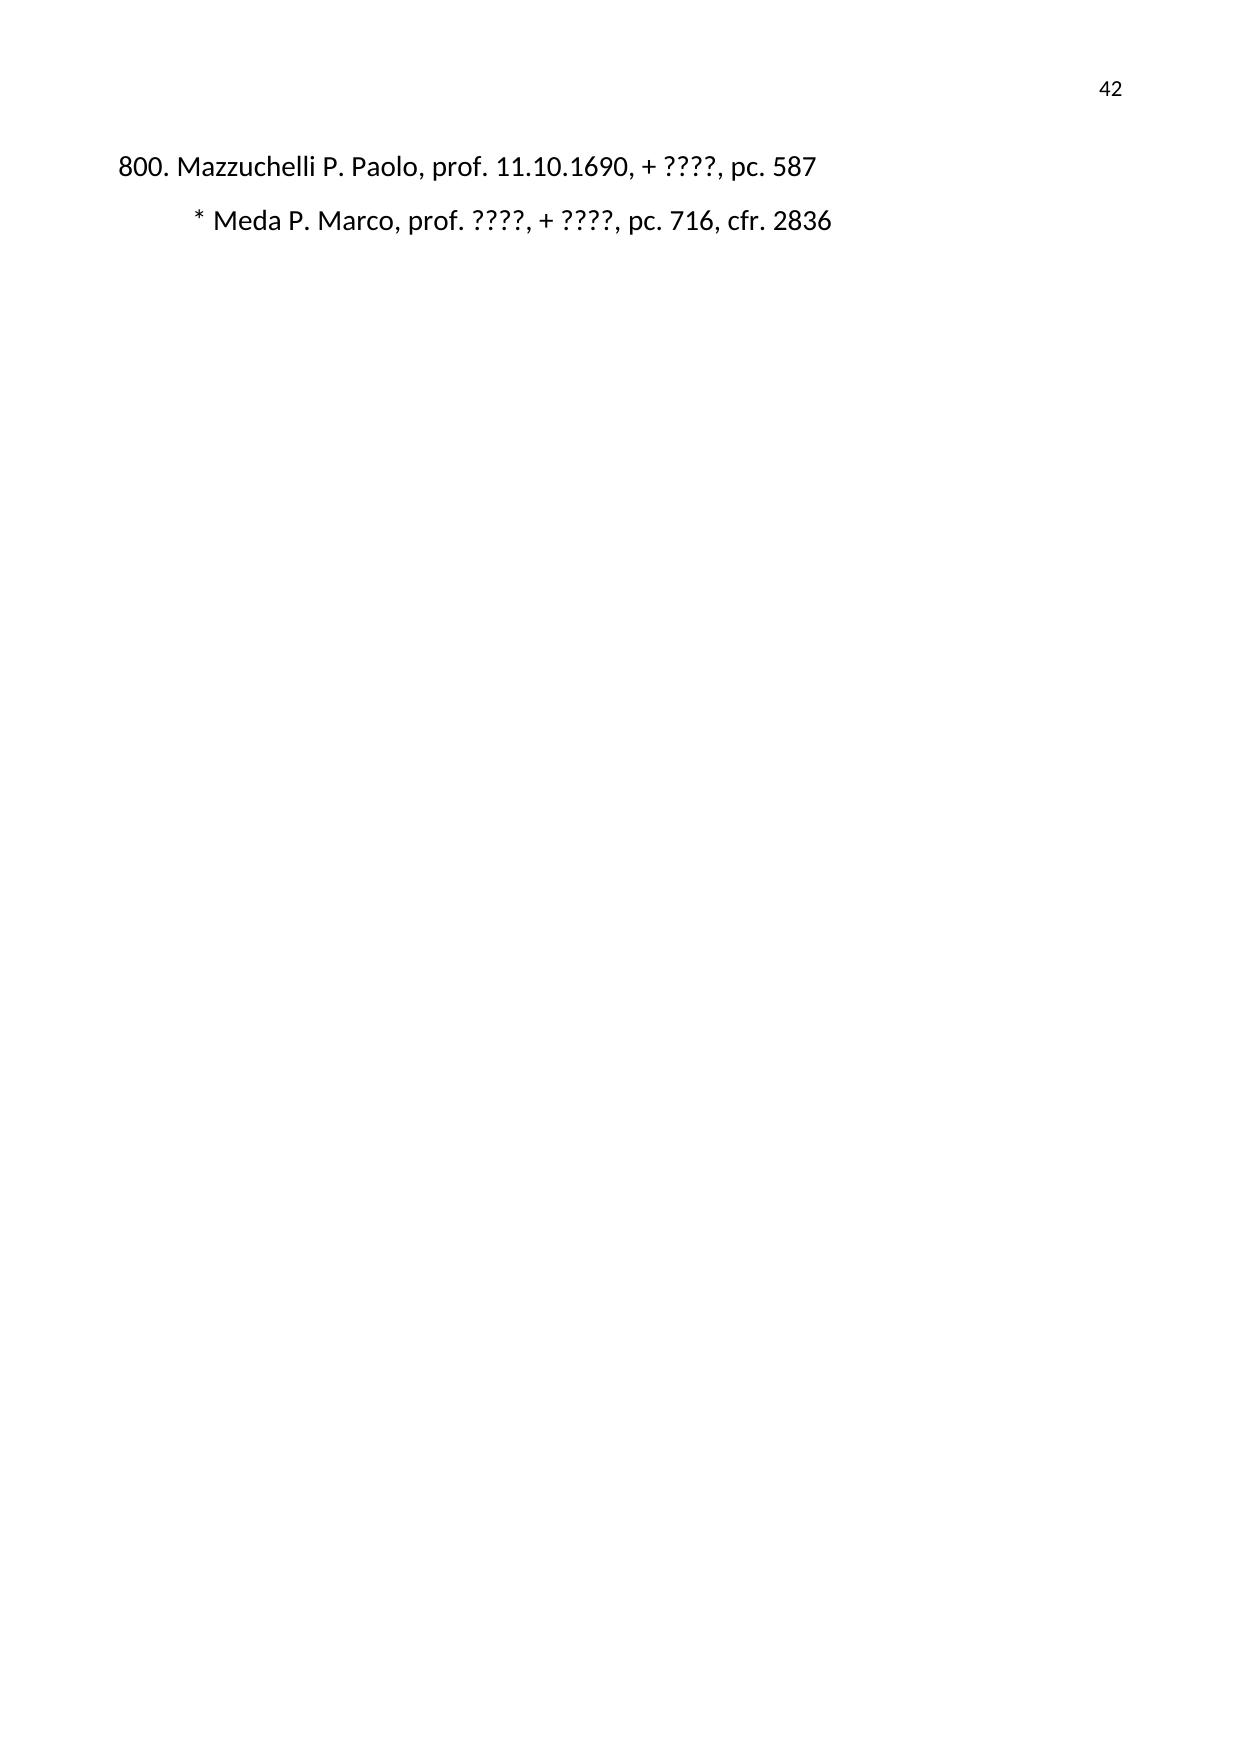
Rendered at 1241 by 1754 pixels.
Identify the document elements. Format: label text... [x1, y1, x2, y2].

text 800. Mazzuchelli P. Paolo, prof. 11.10.1690, + ????, pc. 587 [118, 148, 1122, 183]
text * Meda P. Marco, prof. ????, + ????, pc. 716, cfr. 2836 [118, 202, 1122, 238]
